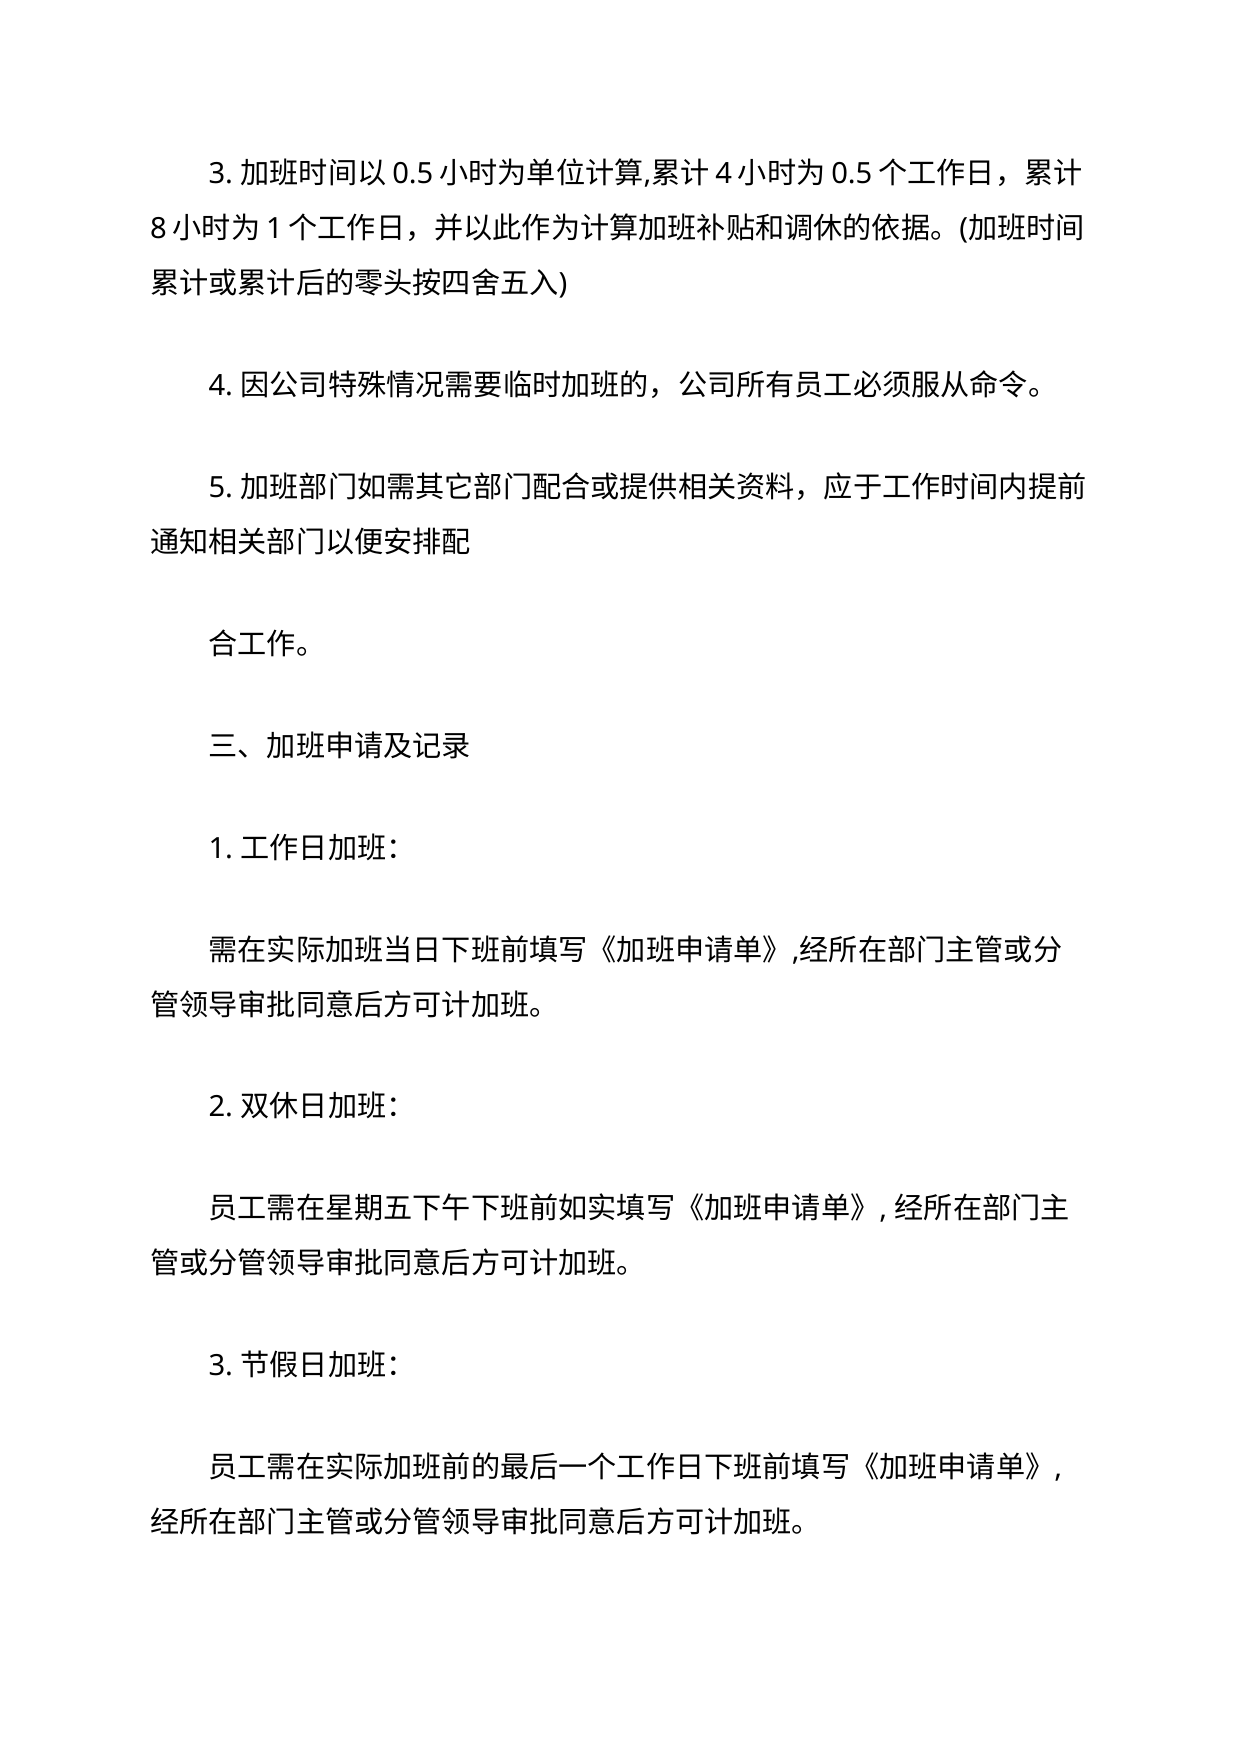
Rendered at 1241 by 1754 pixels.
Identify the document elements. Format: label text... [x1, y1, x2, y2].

text 3. 加班时间以0.5小时为单位计算,累计4小时为0.5个工作日，累计8小时为1个工作日，并以此作为计算加班补贴和调休的依据。(加班时间累计或累计后的零头按四舍五入) [150, 150, 1090, 302]
text 3. 节假日加班： [150, 1342, 1090, 1384]
text 员工需在实际加班前的最后一个工作日下班前填写《加班申请单》, 经所在部门主管或分管领导审批同意后方可计加班。 [150, 1444, 1090, 1541]
text 需在实际加班当日下班前填写《加班申请单》,经所在部门主管或分管领导审批同意后方可计加班。 [150, 926, 1090, 1023]
text 合工作。 [150, 621, 1090, 663]
text 1. 工作日加班： [150, 824, 1090, 867]
text 2. 双休日加班： [150, 1083, 1090, 1125]
text 三、加班申请及记录 [150, 722, 1090, 765]
text 4. 因公司特殊情况需要临时加班的，公司所有员工必须服从命令。 [150, 362, 1090, 404]
text 5. 加班部门如需其它部门配合或提供相关资料，应于工作时间内提前通知相关部门以便安排配 [150, 464, 1090, 561]
text 员工需在星期五下午下班前如实填写《加班申请单》, 经所在部门主管或分管领导审批同意后方可计加班。 [150, 1185, 1090, 1282]
